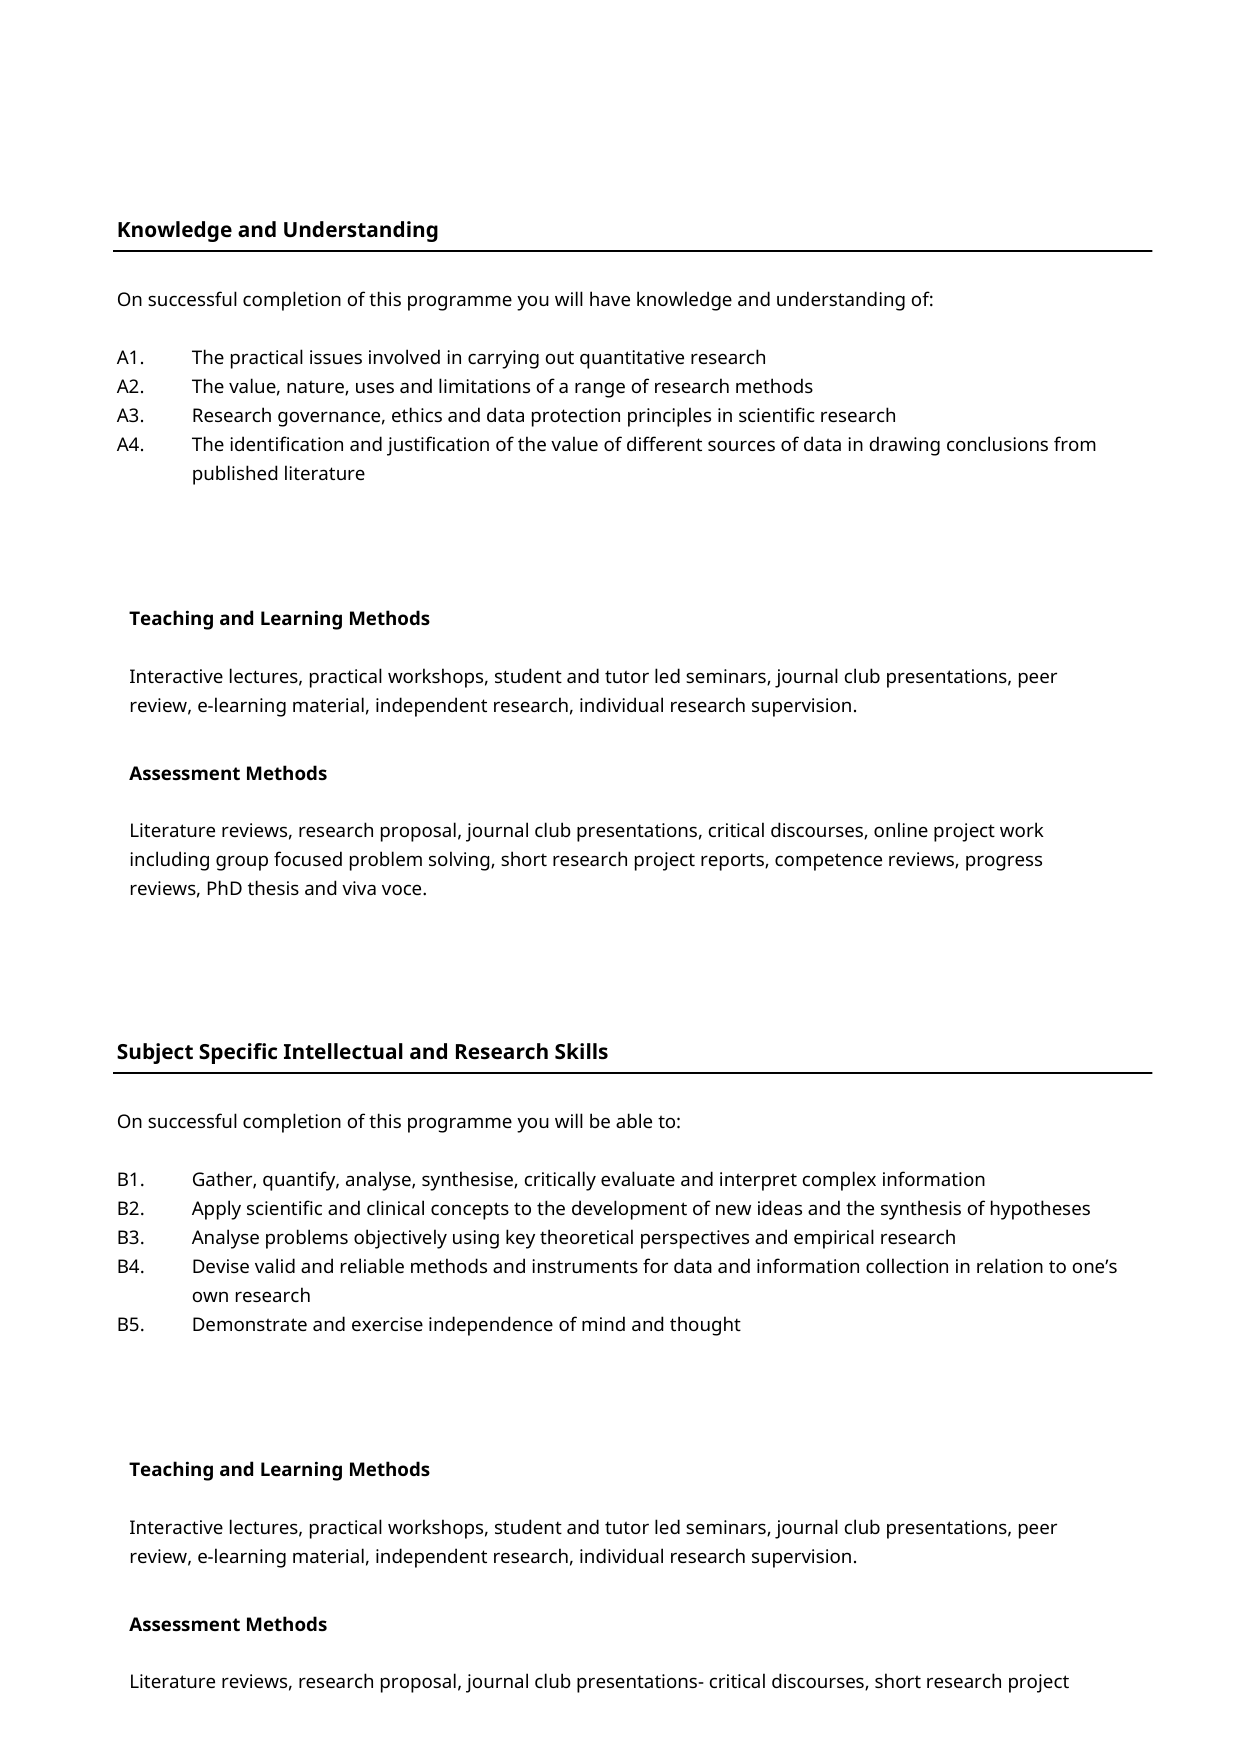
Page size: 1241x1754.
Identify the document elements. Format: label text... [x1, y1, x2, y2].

table_cell Literature reviews, research proposal, journal club presentations, critical discourses, online project work including group focused problem solving, short research project reports, competence reviews, progress reviews, PhD thesis and viva voce. [118, 817, 1099, 904]
text A1. The practical issues involved in carrying out quantitative research [117, 344, 1151, 369]
text A3. Research governance, ethics and data protection principles in scientific research [117, 402, 1151, 428]
table_header Teaching and Learning Methods [118, 606, 1099, 663]
text A2. The value, nature, uses and limitations of a range of research methods [117, 373, 1151, 399]
table_header Teaching and Learning Methods [118, 1457, 1099, 1514]
text B5. Demonstrate and exercise independence of mind and thought [117, 1311, 1151, 1337]
text On successful completion of this programme you will have knowledge and understanding of: [117, 286, 1151, 311]
text B4. Devise valid and reliable methods and instruments for data and information collection in relation to one’s own research [117, 1253, 1151, 1308]
table_cell Interactive lectures, practical workshops, student and tutor led seminars, journal club presentations, peer review, e-learning material, independent research, individual research supervision. [118, 1514, 1099, 1572]
text B1. Gather, quantify, analyse, synthesise, critically evaluate and interpret complex information [117, 1166, 1151, 1192]
text B3. Analyse problems objectively using key theoretical perspectives and empirical research [117, 1224, 1151, 1250]
table_header Assessment Methods [118, 760, 1099, 817]
table_cell Interactive lectures, practical workshops, student and tutor led seminars, journal club presentations, peer review, e-learning material, independent research, individual research supervision. [118, 663, 1099, 721]
table_header Assessment Methods [118, 1611, 1099, 1668]
text Knowledge and Understanding [117, 215, 1151, 243]
text A4. The identification and justification of the value of different sources of data in drawing conclusions from published literature [117, 431, 1151, 486]
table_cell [118, 1669, 1099, 1694]
text On successful completion of this programme you will be able to: [117, 1108, 1151, 1133]
text Subject Specific Intellectual and Research Skills [117, 1037, 1151, 1065]
text B2. Apply scientific and clinical concepts to the development of new ideas and the synthesis of hypotheses [117, 1195, 1151, 1221]
